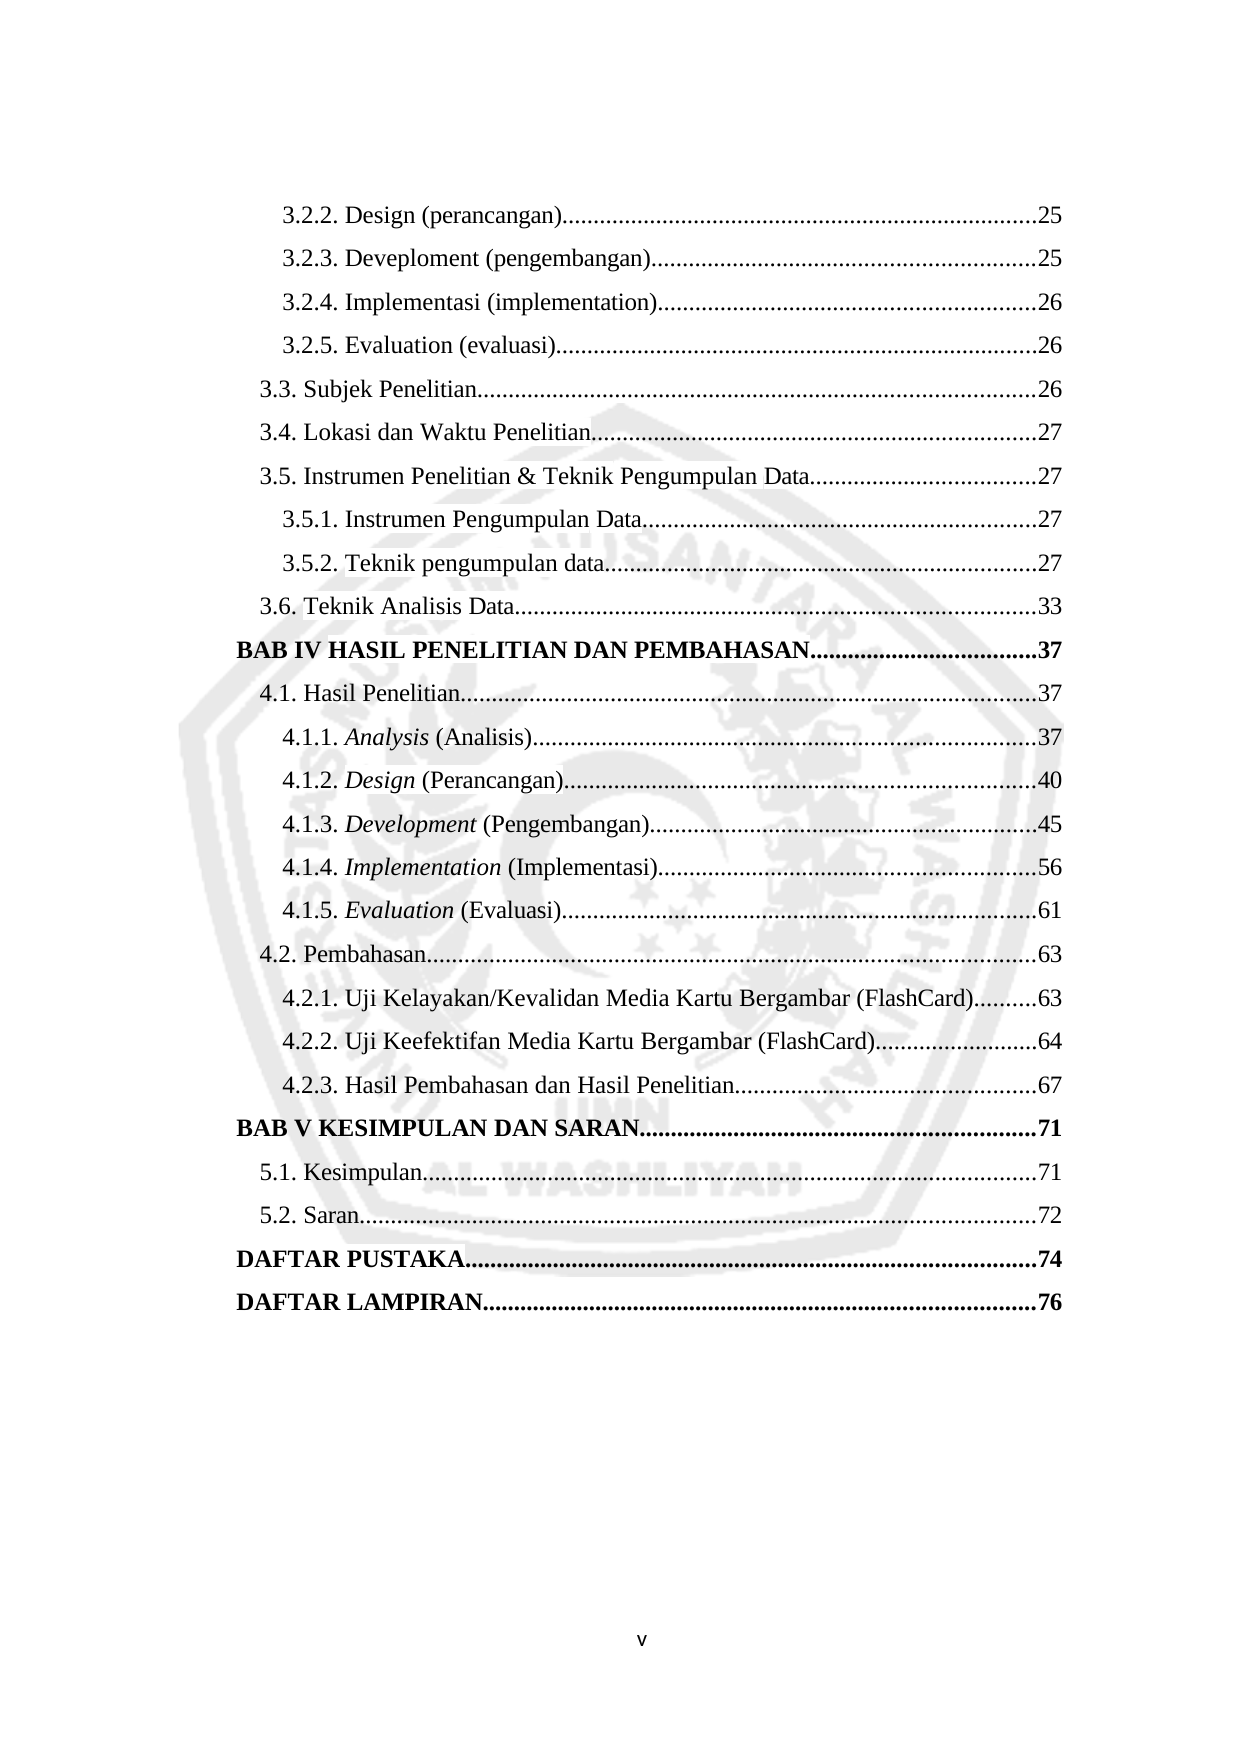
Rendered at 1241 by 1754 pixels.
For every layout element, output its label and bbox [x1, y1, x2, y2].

picture [178, 403, 1064, 1277]
